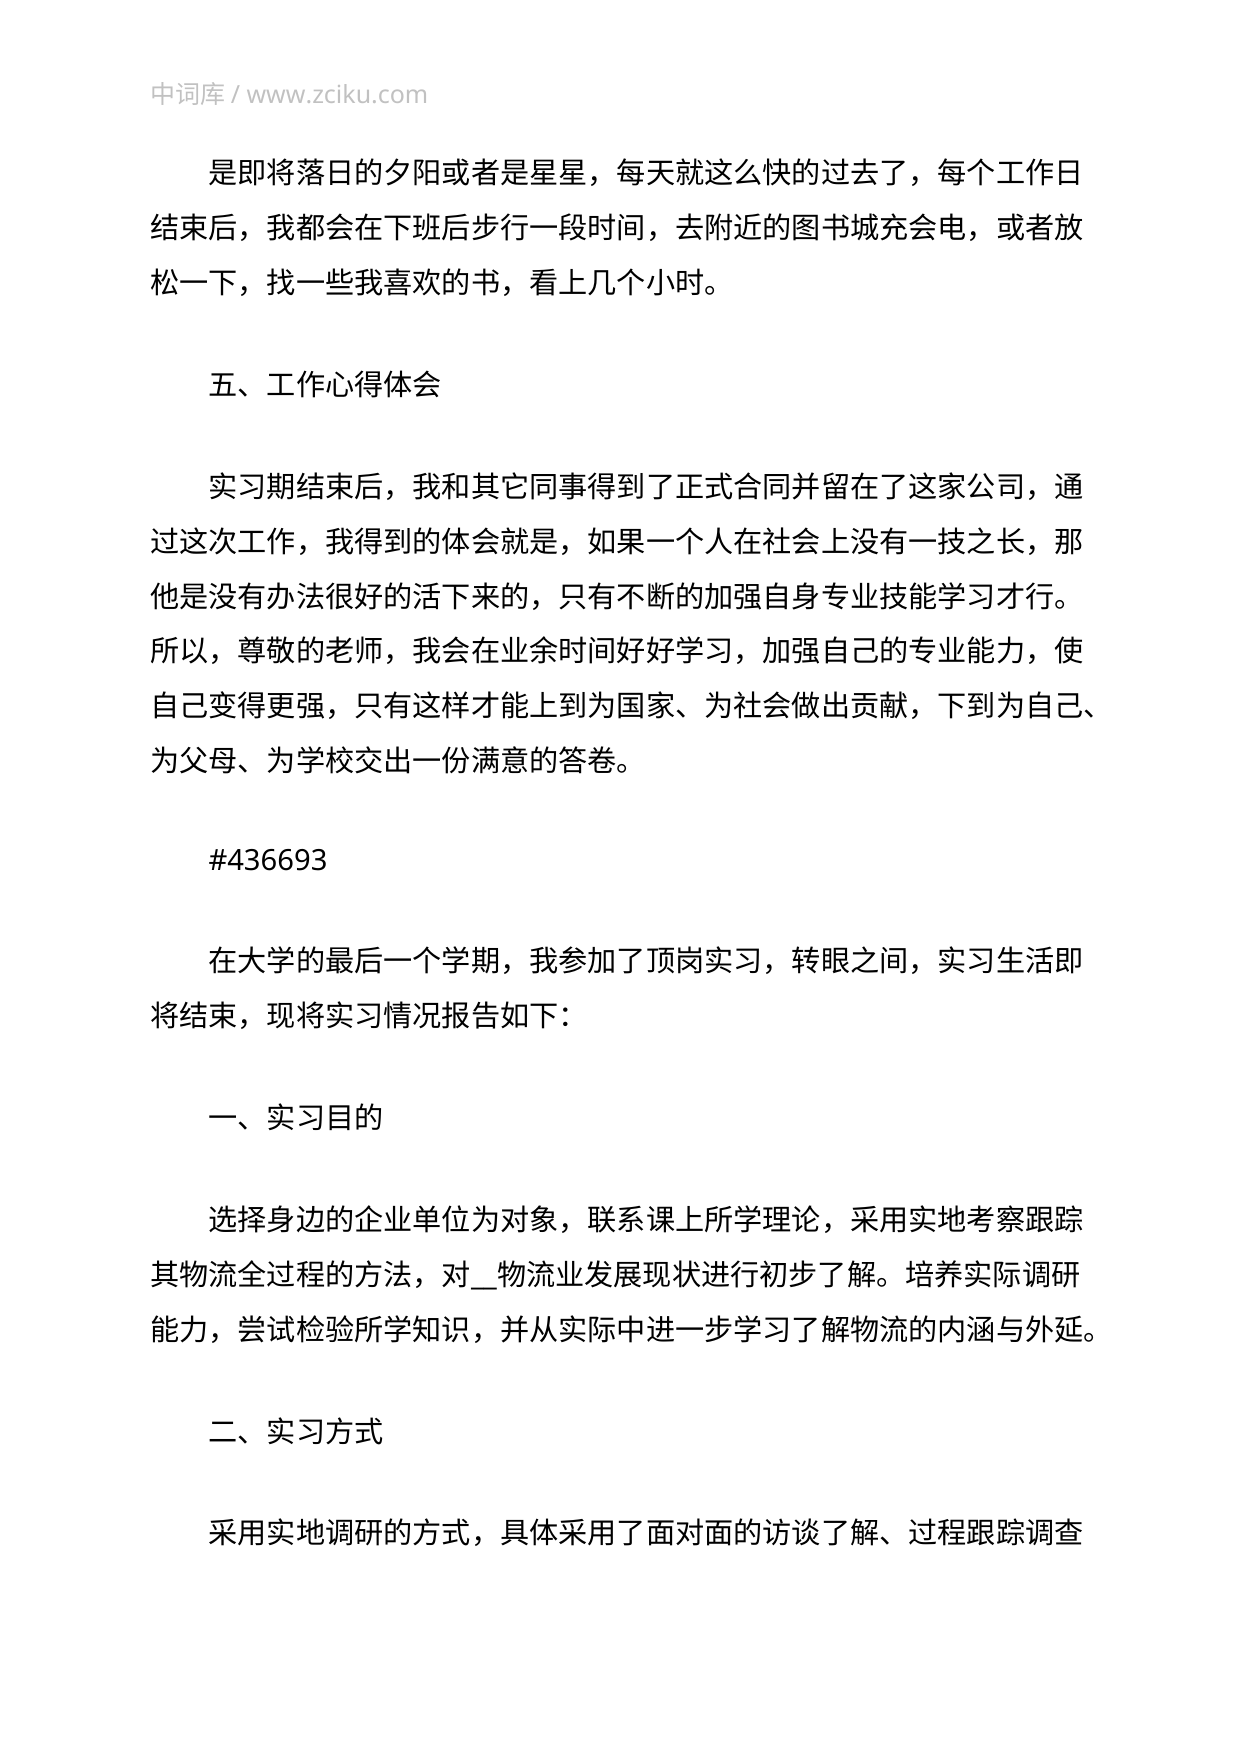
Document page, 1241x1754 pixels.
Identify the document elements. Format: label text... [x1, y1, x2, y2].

text #436693 [150, 839, 1090, 879]
text 在大学的最后一个学期，我参加了顶岗实习，转眼之间，实习生活即将结束，现将实习情况报告如下： [150, 938, 1090, 1035]
text 是即将落日的夕阳或者是星星，每天就这么快的过去了，每个工作日结束后，我都会在下班后步行一段时间，去附近的图书城充会电，或者放松一下，找一些我喜欢的书，看上几个小时。 [150, 150, 1090, 302]
text 选择身边的企业单位为对象，联系课上所学理论，采用实地考察跟踪其物流全过程的方法，对__物流业发展现状进行初步了解。培养实际调研能力，尝试检验所学知识，并从实际中进一步学习了解物流的内涵与外延。 [150, 1196, 1090, 1349]
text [150, 1510, 1090, 1552]
text 实习期结束后，我和其它同事得到了正式合同并留在了这家公司，通过这次工作，我得到的体会就是，如果一个人在社会上没有一技之长，那他是没有办法很好的活下来的，只有不断的加强自身专业技能学习才行。所以，尊敬的老师，我会在业余时间好好学习，加强自己的专业能力，使自己变得更强，只有这样才能上到为国家、为社会做出贡献，下到为自己、为父母、为学校交出一份满意的答卷。 [150, 463, 1090, 780]
text 二、实习方式 [150, 1408, 1090, 1450]
text 一、实习目的 [150, 1095, 1090, 1137]
text 五、工作心得体会 [150, 362, 1090, 404]
